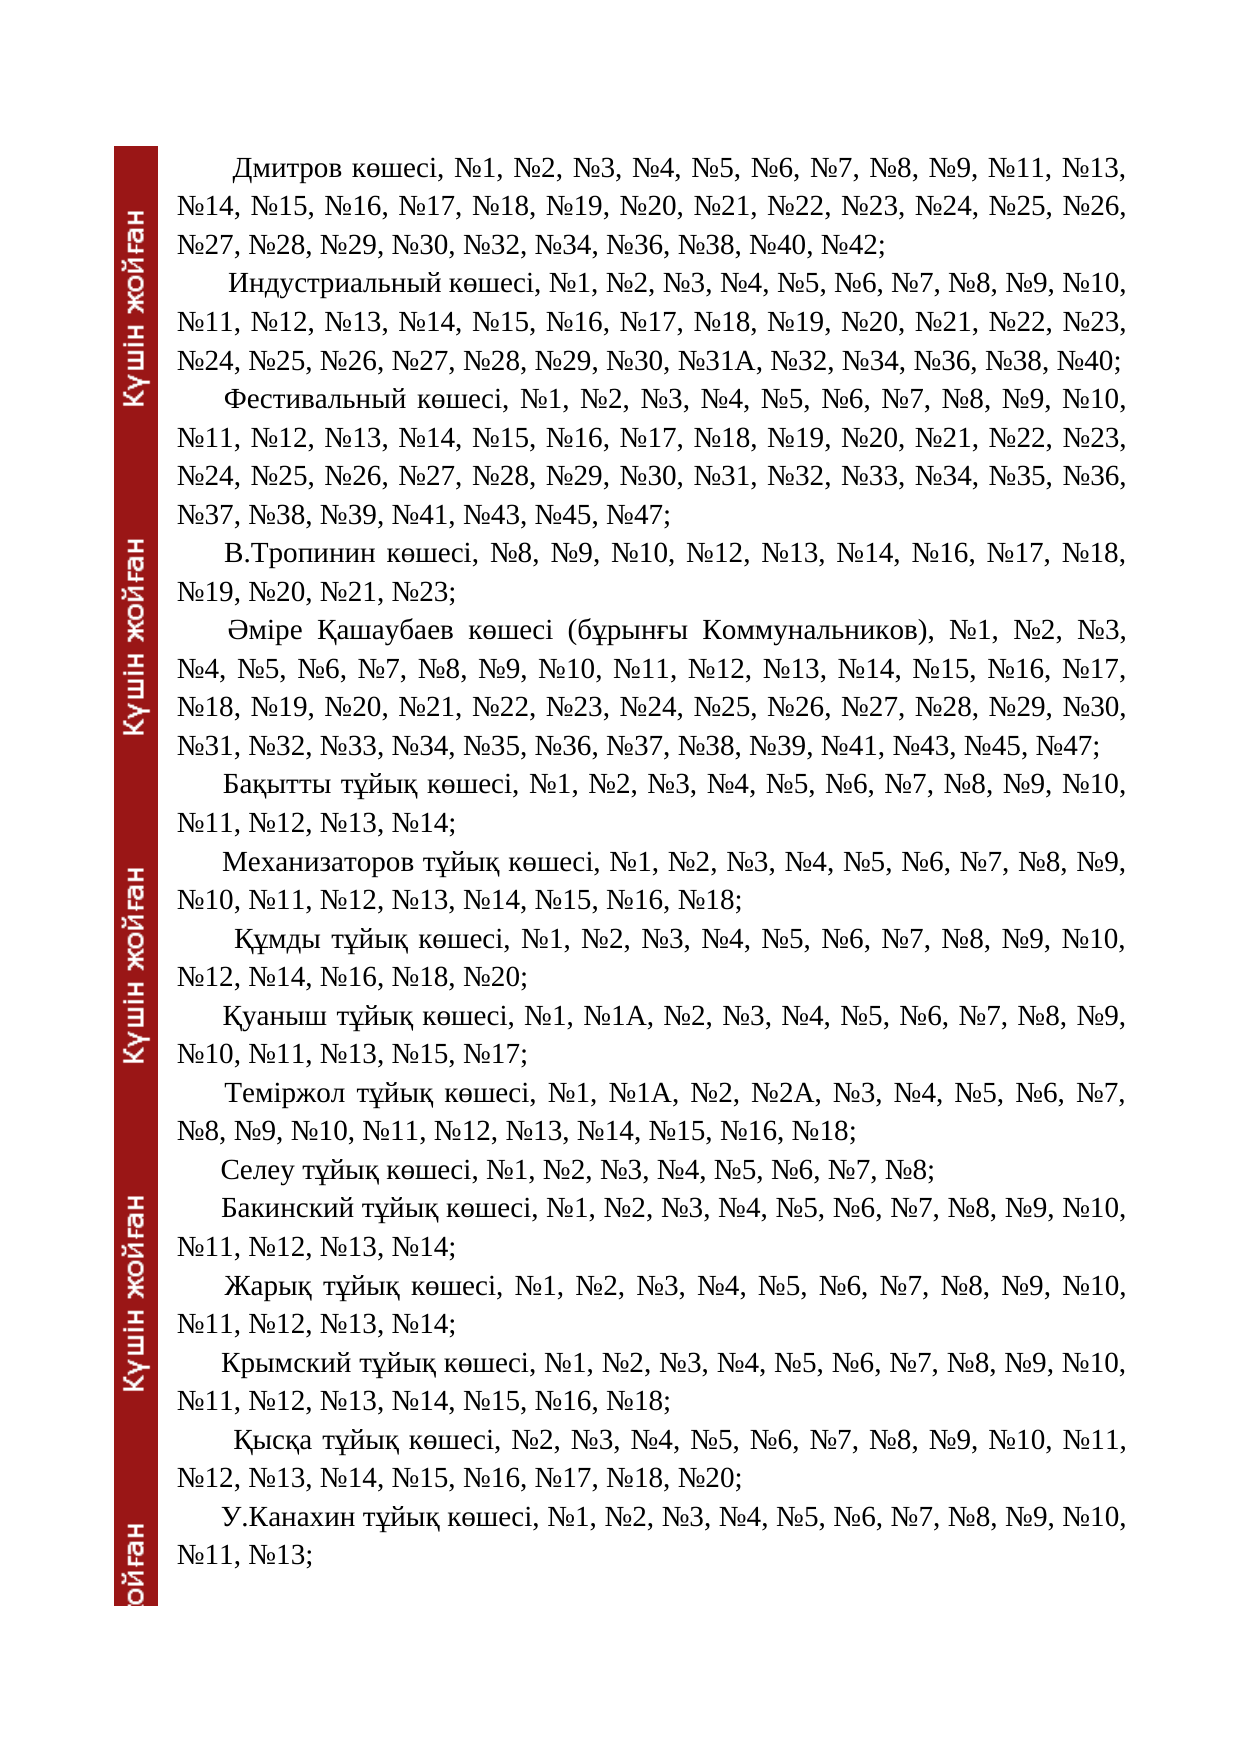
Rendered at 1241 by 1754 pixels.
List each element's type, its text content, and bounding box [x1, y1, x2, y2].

picture [114, 1340, 158, 1345]
text Қысқа тұйық көшесі, №2, №3, №4, №5, №6, №7, №8, №9, №10, №11, №12, №13, №14, №15, №16, №17, №18, №20; [112, 1422, 1128, 1494]
picture [114, 1186, 158, 1191]
text Механизаторов тұйық көшесі, №1, №2, №3, №4, №5, №6, №7, №8, №9, №10, №11, №12, №13, №14, №15, №16, №18; [112, 844, 1128, 916]
picture [114, 762, 158, 767]
text Құмды тұйық көшесі, №1, №2, №3, №4, №5, №6, №7, №8, №9, №10, №12, №14, №16, №18, №20; [112, 921, 1128, 993]
picture [114, 261, 158, 266]
picture [114, 530, 158, 535]
text Қуаныш тұйық көшесі, №1, №1А, №2, №3, №4, №5, №6, №7, №8, №9, №10, №11, №13, №15, №17; [112, 998, 1128, 1070]
picture [114, 916, 158, 921]
text Бақытты тұйық көшесі, №1, №2, №3, №4, №5, №6, №7, №8, №9, №10, №11, №12, №13, №14; [112, 767, 1128, 839]
picture [114, 376, 158, 381]
text Бакинский тұйық көшесі, №1, №2, №3, №4, №5, №6, №7, №8, №9, №10, №11, №12, №13, №14; [112, 1191, 1128, 1263]
text Селеу тұйық көшесі, №1, №2, №3, №4, №5, №6, №7, №8; [112, 1152, 1128, 1186]
text В.Тропинин көшесі, №8, №9, №10, №12, №13, №14, №16, №17, №18, №19, №20, №21, №23; [112, 535, 1128, 607]
picture [114, 146, 158, 150]
picture [114, 1417, 158, 1422]
picture [114, 993, 158, 998]
text Индустриальный көшесі, №1, №2, №3, №4, №5, №6, №7, №8, №9, №10, №11, №12, №13, №14, №15, №16, №17, №18, №19, №20, №21, №22, №23, №24, №25, №26, №27, №28, №29, №30, №31А, №32, №34, №36, №38, №40; [112, 266, 1128, 376]
text Крымский тұйық көшесі, №1, №2, №3, №4, №5, №6, №7, №8, №9, №10, №11, №12, №13, №14, №15, №16, №18; [112, 1345, 1128, 1417]
picture [114, 607, 158, 612]
picture [114, 1494, 158, 1499]
text У.Канахин тұйық көшесі, №1, №2, №3, №4, №5, №6, №7, №8, №9, №10, №11, №13; [112, 1499, 1128, 1571]
text Әміре Қашаубаев көшесі (бұрынғы Коммунальников), №1, №2, №3, №4, №5, №6, №7, №8, №9, №10, №11, №12, №13, №14, №15, №16, №17, №18, №19, №20, №21, №22, №23, №24, №25, №26, №27, №28, №29, №30, №31, №32, №33, №34, №35, №36, №37, №38, №39, №41, №43, №45, №47; [112, 612, 1128, 762]
picture [114, 1070, 158, 1075]
text Теміржол тұйық көшесі, №1, №1А, №2, №2А, №3, №4, №5, №6, №7, №8, №9, №10, №11, №12, №13, №14, №15, №16, №18; [112, 1075, 1128, 1147]
text Фестивальный көшесі, №1, №2, №3, №4, №5, №6, №7, №8, №9, №10, №11, №12, №13, №14, №15, №16, №17, №18, №19, №20, №21, №22, №23, №24, №25, №26, №27, №28, №29, №30, №31, №32, №33, №34, №35, №36, №37, №38, №39, №41, №43, №45, №47; [112, 381, 1128, 530]
text Жарық тұйық көшесі, №1, №2, №3, №4, №5, №6, №7, №8, №9, №10, №11, №12, №13, №14; [112, 1268, 1128, 1340]
picture [114, 839, 158, 844]
picture [114, 1263, 158, 1268]
picture [114, 1147, 158, 1152]
picture [114, 1571, 158, 1606]
text Дмитров көшесі, №1, №2, №3, №4, №5, №6, №7, №8, №9, №11, №13, №14, №15, №16, №17, №18, №19, №20, №21, №22, №23, №24, №25, №26, №27, №28, №29, №30, №32, №34, №36, №38, №40, №42; [112, 150, 1128, 261]
